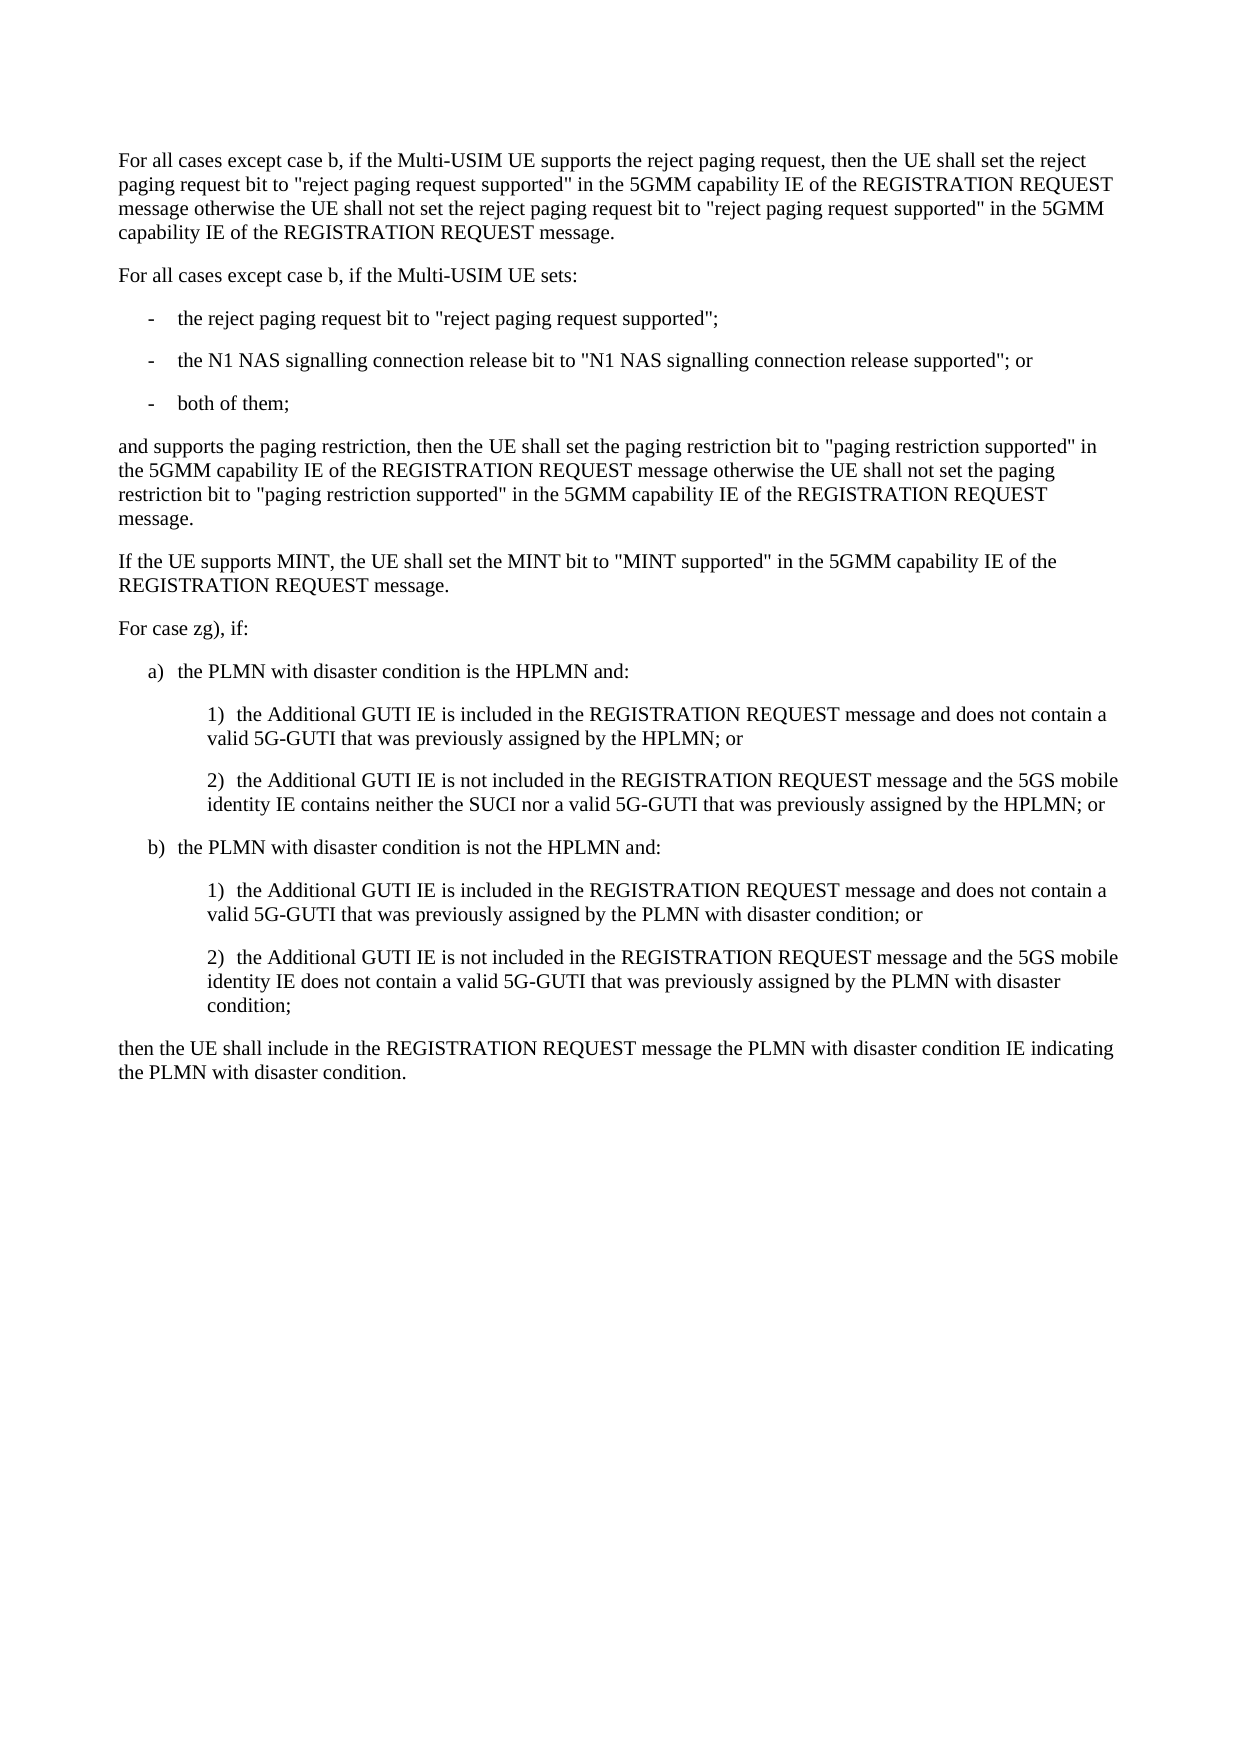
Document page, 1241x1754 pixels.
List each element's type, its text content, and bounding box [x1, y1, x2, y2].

text - the N1 NAS signalling connection release bit to "N1 NAS signalling connection release supported"; or [148, 348, 1122, 372]
text and supports the paging restriction, then the UE shall set the paging restriction bit to "paging restriction supported" in the 5GMM capability IE of the REGISTRATION REQUEST message otherwise the UE shall not set the paging restriction bit to "paging restriction supported" in the 5GMM capability IE of the REGISTRATION REQUEST message. [118, 434, 1122, 530]
text For case zg), if: [118, 616, 1122, 640]
text - both of them; [148, 391, 1122, 415]
text 2) the Additional GUTI IE is not included in the REGISTRATION REQUEST message and the 5GS mobile identity IE contains neither the SUCI nor a valid 5G-GUTI that was previously assigned by the HPLMN; or [207, 768, 1122, 816]
text For all cases except case b, if the Multi-USIM UE supports the reject paging request, then the UE shall set the reject paging request bit to "reject paging request supported" in the 5GMM capability IE of the REGISTRATION REQUEST message otherwise the UE shall not set the reject paging request bit to "reject paging request supported" in the 5GMM capability IE of the REGISTRATION REQUEST message. [118, 148, 1122, 244]
text For all cases except case b, if the Multi-USIM UE sets: [118, 263, 1122, 287]
text a) the PLMN with disaster condition is the HPLMN and: [148, 659, 1122, 683]
text 2) the Additional GUTI IE is not included in the REGISTRATION REQUEST message and the 5GS mobile identity IE does not contain a valid 5G-GUTI that was previously assigned by the PLMN with disaster condition; [207, 945, 1122, 1017]
text 1) the Additional GUTI IE is included in the REGISTRATION REQUEST message and does not contain a valid 5G-GUTI that was previously assigned by the PLMN with disaster condition; or [207, 878, 1122, 926]
text If the UE supports MINT, the UE shall set the MINT bit to "MINT supported" in the 5GMM capability IE of the REGISTRATION REQUEST message. [118, 549, 1122, 597]
text b) the PLMN with disaster condition is not the HPLMN and: [148, 835, 1122, 859]
text - the reject paging request bit to "reject paging request supported"; [148, 306, 1122, 329]
text then the UE shall include in the REGISTRATION REQUEST message the PLMN with disaster condition IE indicating the PLMN with disaster condition. [118, 1036, 1122, 1084]
text 1) the Additional GUTI IE is included in the REGISTRATION REQUEST message and does not contain a valid 5G-GUTI that was previously assigned by the HPLMN; or [207, 701, 1122, 749]
